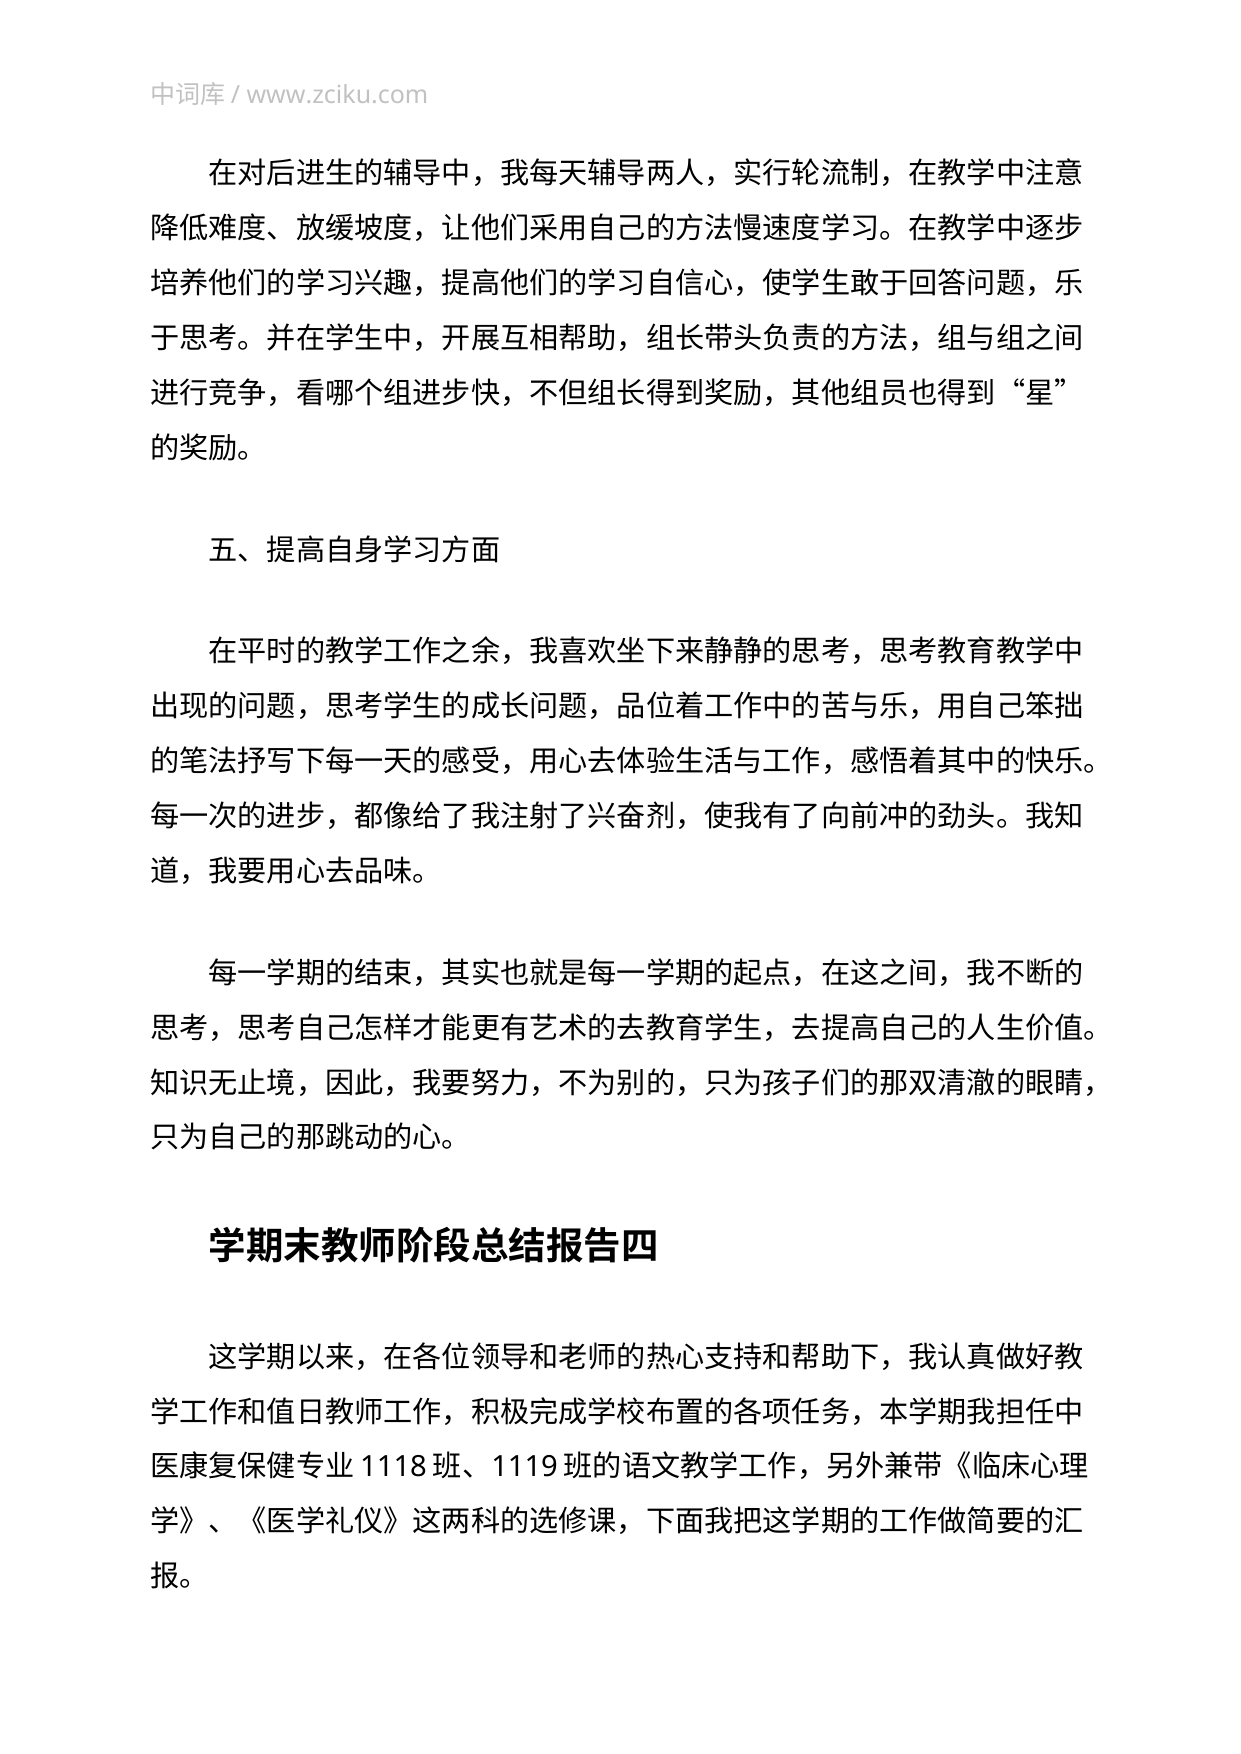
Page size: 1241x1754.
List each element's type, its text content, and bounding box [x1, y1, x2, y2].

text 每一学期的结束，其实也就是每一学期的起点，在这之间，我不断的思考，思考自己怎样才能更有艺术的去教育学生，去提高自己的人生价值。知识无止境，因此，我要努力，不为别的，只为孩子们的那双清澈的眼睛，只为自己的那跳动的心。 [150, 949, 1090, 1156]
text 在平时的教学工作之余，我喜欢坐下来静静的思考，思考教育教学中出现的问题，思考学生的成长问题，品位着工作中的苦与乐，用自己笨拙的笔法抒写下每一天的感受，用心去体验生活与工作，感悟着其中的快乐。每一次的进步，都像给了我注射了兴奋剂，使我有了向前冲的劲头。我知道，我要用心去品味。 [150, 628, 1090, 890]
text 五、提高自身学习方面 [150, 526, 1090, 568]
text 学期末教师阶段总结报告四 [150, 1216, 1090, 1270]
text 在对后进生的辅导中，我每天辅导两人，实行轮流制，在教学中注意降低难度、放缓坡度，让他们采用自己的方法慢速度学习。在教学中逐步培养他们的学习兴趣，提高他们的学习自信心，使学生敢于回答问题，乐于思考。并在学生中，开展互相帮助，组长带头负责的方法，组与组之间进行竞争，看哪个组进步快，不但组长得到奖励，其他组员也得到“星”的奖励。 [150, 150, 1090, 467]
text 这学期以来，在各位领导和老师的热心支持和帮助下，我认真做好教学工作和值日教师工作，积极完成学校布置的各项任务，本学期我担任中医康复保健专业1118班、1119班的语文教学工作，另外兼带《临床心理学》、《医学礼仪》这两科的选修课，下面我把这学期的工作做简要的汇报。 [150, 1333, 1090, 1595]
